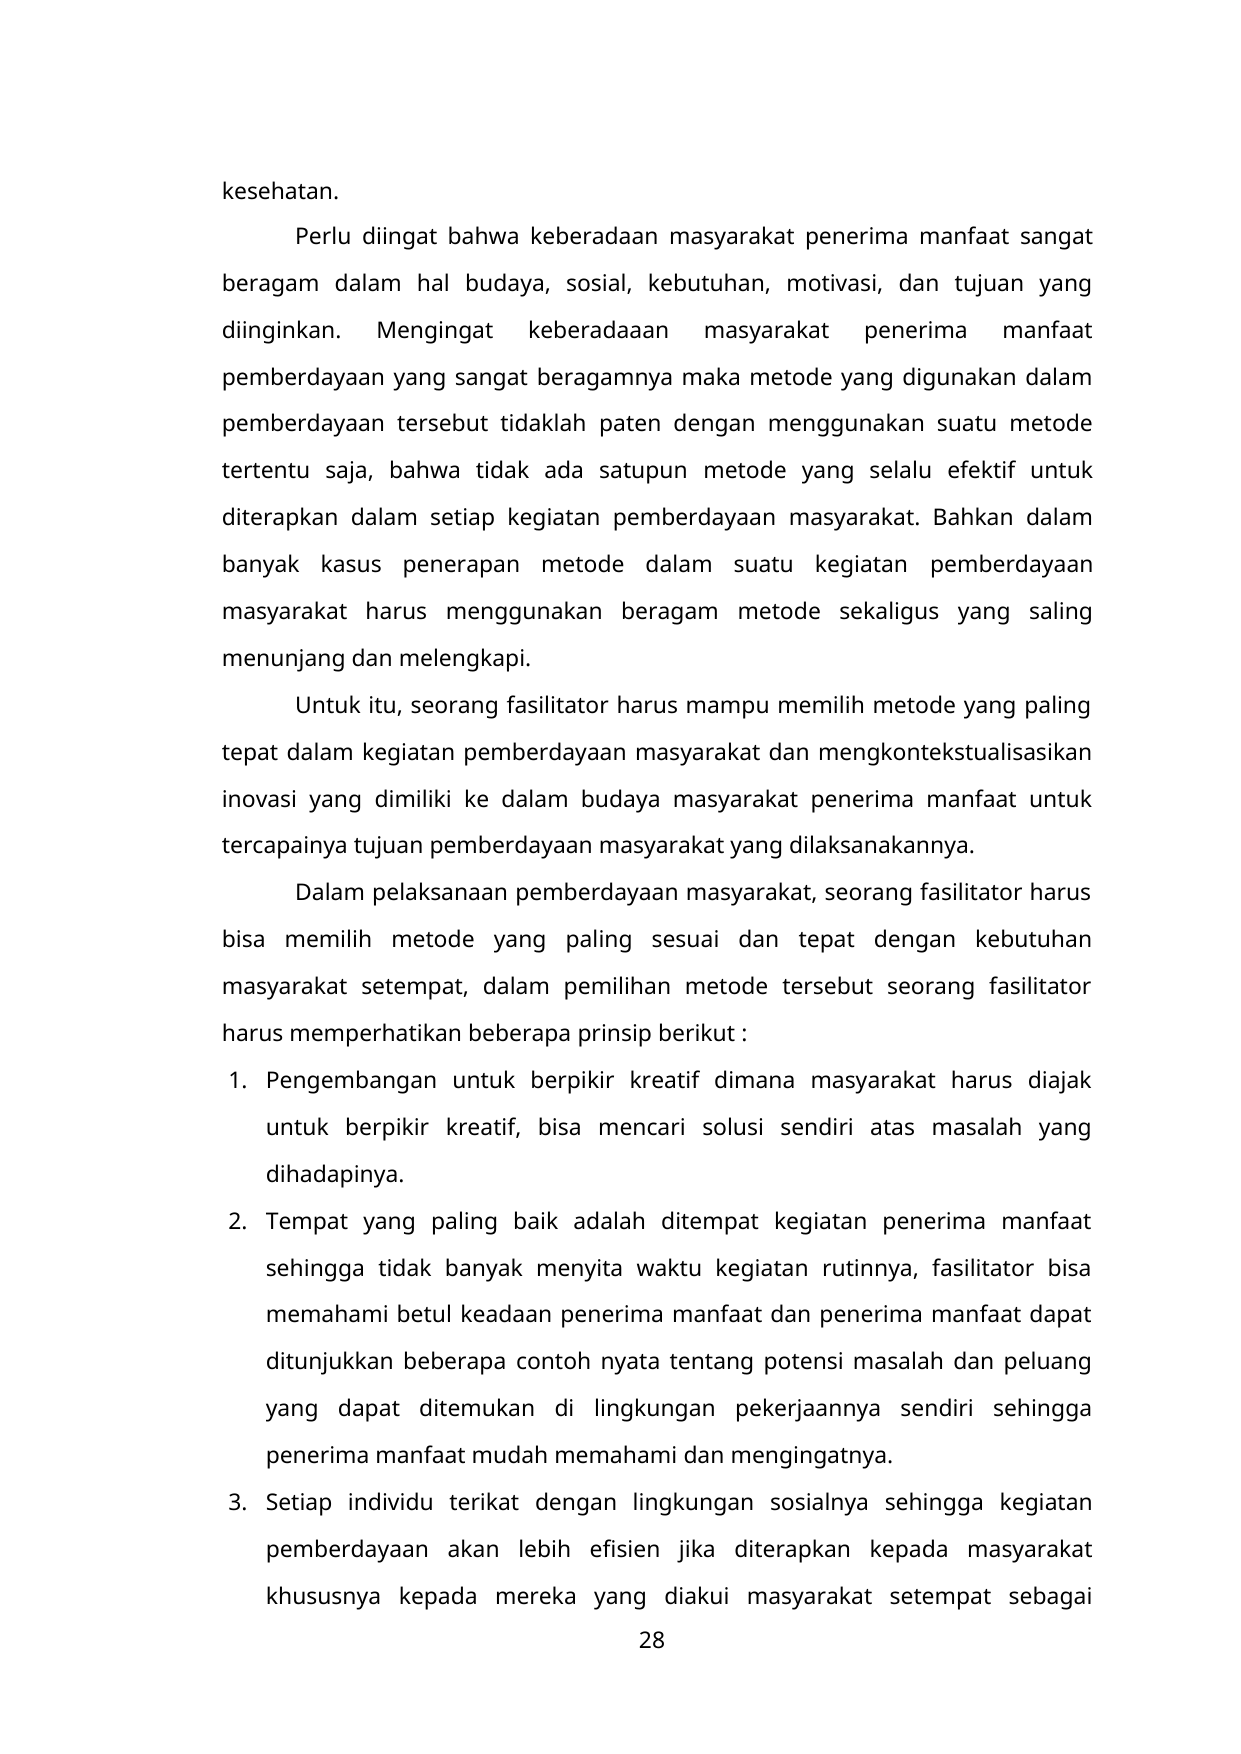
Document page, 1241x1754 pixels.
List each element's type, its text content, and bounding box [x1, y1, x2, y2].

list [228, 1486, 1093, 1611]
text Dalam pelaksanaan pemberdayaan masyarakat, seorang fasilitator harus bisa memilih metode yang paling sesuai dan tepat dengan kebutuhan masyarakat setempat, dalam pemilihan metode tersebut seorang fasilitator harus memperhatikan beberapa prinsip berikut : [222, 876, 1092, 1048]
list Tempat yang paling baik adalah ditempat kegiatan penerima manfaat sehingga tidak banyak menyita waktu kegiatan rutinnya, fasilitator bisa memahami betul keadaan penerima manfaat dan penerima manfaat dapat ditunjukkan beberapa contoh nyata tentang potensi masalah dan peluang yang dapat ditemukan di lingkungan pekerjaannya sendiri sehingga penerima manfaat mudah memahami dan mengingatnya. [228, 1204, 1092, 1470]
text Perlu diingat bahwa keberadaan masyarakat penerima manfaat sangat beragam dalam hal budaya, sosial, kebutuhan, motivasi, dan tujuan yang diinginkan. Mengingat keberadaaan masyarakat penerima manfaat pemberdayaan yang sangat beragamnya maka metode yang digunakan dalam pemberdayaan tersebut tidaklah paten dengan menggunakan suatu metode tertentu saja, bahwa tidak ada satupun metode yang selalu efektif untuk diterapkan dalam setiap kegiatan pemberdayaan masyarakat. Bahkan dalam banyak kasus penerapan metode dalam suatu kegiatan pemberdayaan masyarakat harus menggunakan beragam metode sekaligus yang saling menunjang dan melengkapi. [222, 220, 1093, 673]
text kesehatan. [222, 175, 1105, 206]
list Pengembangan untuk berpikir kreatif dimana masyarakat harus diajak untuk berpikir kreatif, bisa mencari solusi sendiri atas masalah yang dihadapinya. [228, 1064, 1092, 1189]
text Untuk itu, seorang fasilitator harus mampu memilih metode yang paling tepat dalam kegiatan pemberdayaan masyarakat dan mengkontekstualisasikan inovasi yang dimiliki ke dalam budaya masyarakat penerima manfaat untuk tercapainya tujuan pemberdayaan masyarakat yang dilaksanakannya. [222, 689, 1093, 861]
